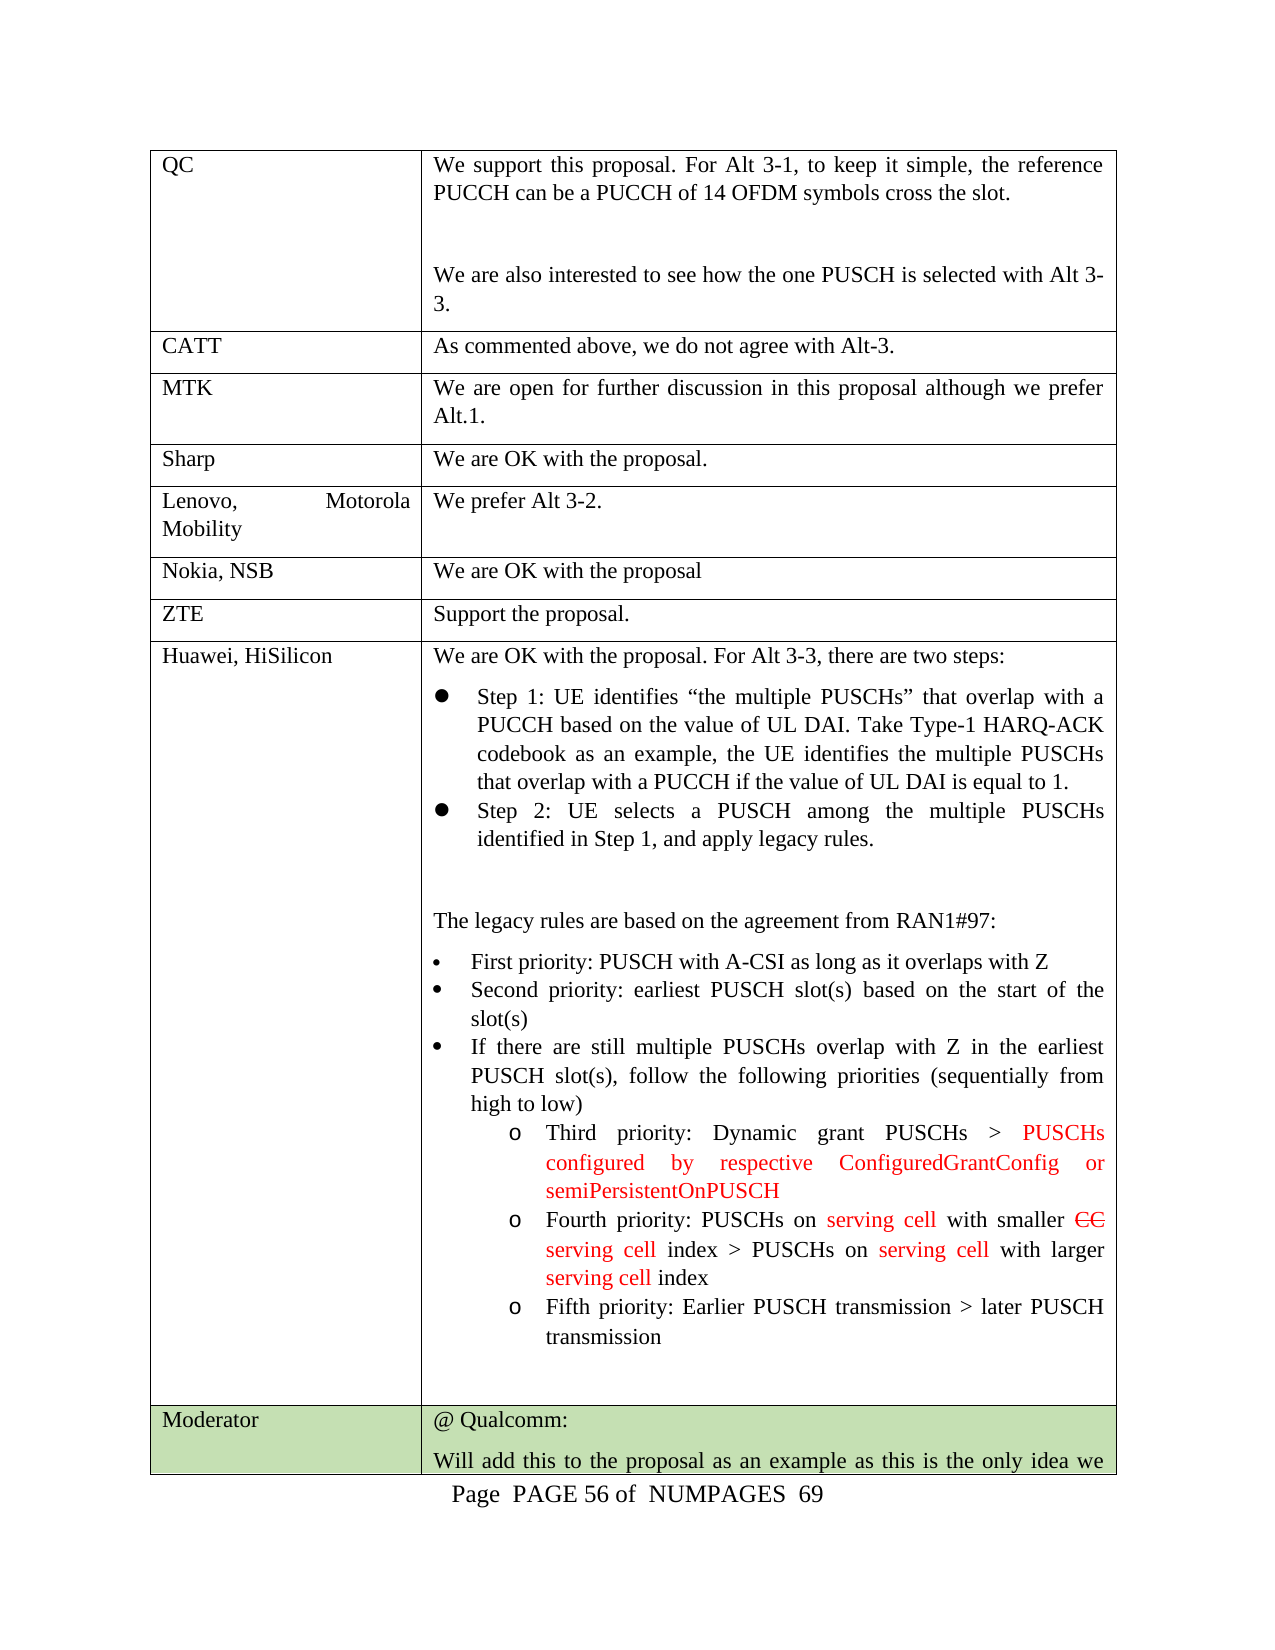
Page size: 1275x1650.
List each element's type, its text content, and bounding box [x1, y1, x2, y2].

table_cell QC [151, 151, 421, 331]
table_cell CATT [151, 332, 421, 373]
table_cell Nokia, NSB [151, 558, 421, 599]
table_cell Huawei, HiSilicon [151, 642, 421, 1405]
table_cell Support the proposal. [422, 600, 1116, 641]
table_cell Lenovo, Motorola Mobility [151, 487, 421, 557]
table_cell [422, 1406, 1116, 1473]
table_cell We are open for further discussion in this proposal although we prefer Alt.1. [422, 374, 1116, 444]
table_cell ZTE [151, 600, 421, 641]
table_cell Sharp [151, 445, 421, 486]
table_cell We are OK with the proposal. [422, 445, 1116, 486]
table_cell We are OK with the proposal. For Alt 3-3, there are two steps: Step 1: UE identifies “the multiple PUSCHs” that overlap with a PUCCH based on the value of UL DAI. Take Type-1 HARQ-ACK codebook as an example, the UE identifies the multiple PUSCHs that overlap with a PUCCH if the value of UL DAI is equal to 1. Step 2: UE selects a PUSCH among the multiple PUSCHs identified in Step 1, and apply legacy rules. The legacy rules are based on the agreement from RAN1#97: First priority: PUSCH with A-CSI as long as it overlaps with Z Second priority: earliest PUSCH slot(s) based on the start of the slot(s) If there are still multiple PUSCHs overlap with Z in the earliest PUSCH slot(s), follow the following priorities (sequentially from high to low) Third priority: Dynamic grant PUSCHs > PUSCHs configured by respective ConfiguredGrantConfig or semiPersistentOnPUSCH Fourth priority: PUSCHs on serving cell with smaller CC serving cell index > PUSCHs on serving cell with larger serving cell index Fifth priority: Earlier PUSCH transmission > later PUSCH transmission [422, 642, 1116, 1405]
table_cell As commented above, we do not agree with Alt-3. [422, 332, 1116, 373]
table_cell MTK [151, 374, 421, 444]
table_cell We prefer Alt 3-2. [422, 487, 1116, 557]
table_cell We support this proposal. For Alt 3-1, to keep it simple, the reference PUCCH can be a PUCCH of 14 OFDM symbols cross the slot. We are also interested to see how the one PUSCH is selected with Alt 3-3. [422, 151, 1116, 331]
table_cell We are OK with the proposal [422, 558, 1116, 599]
table_cell Moderator [151, 1406, 421, 1473]
